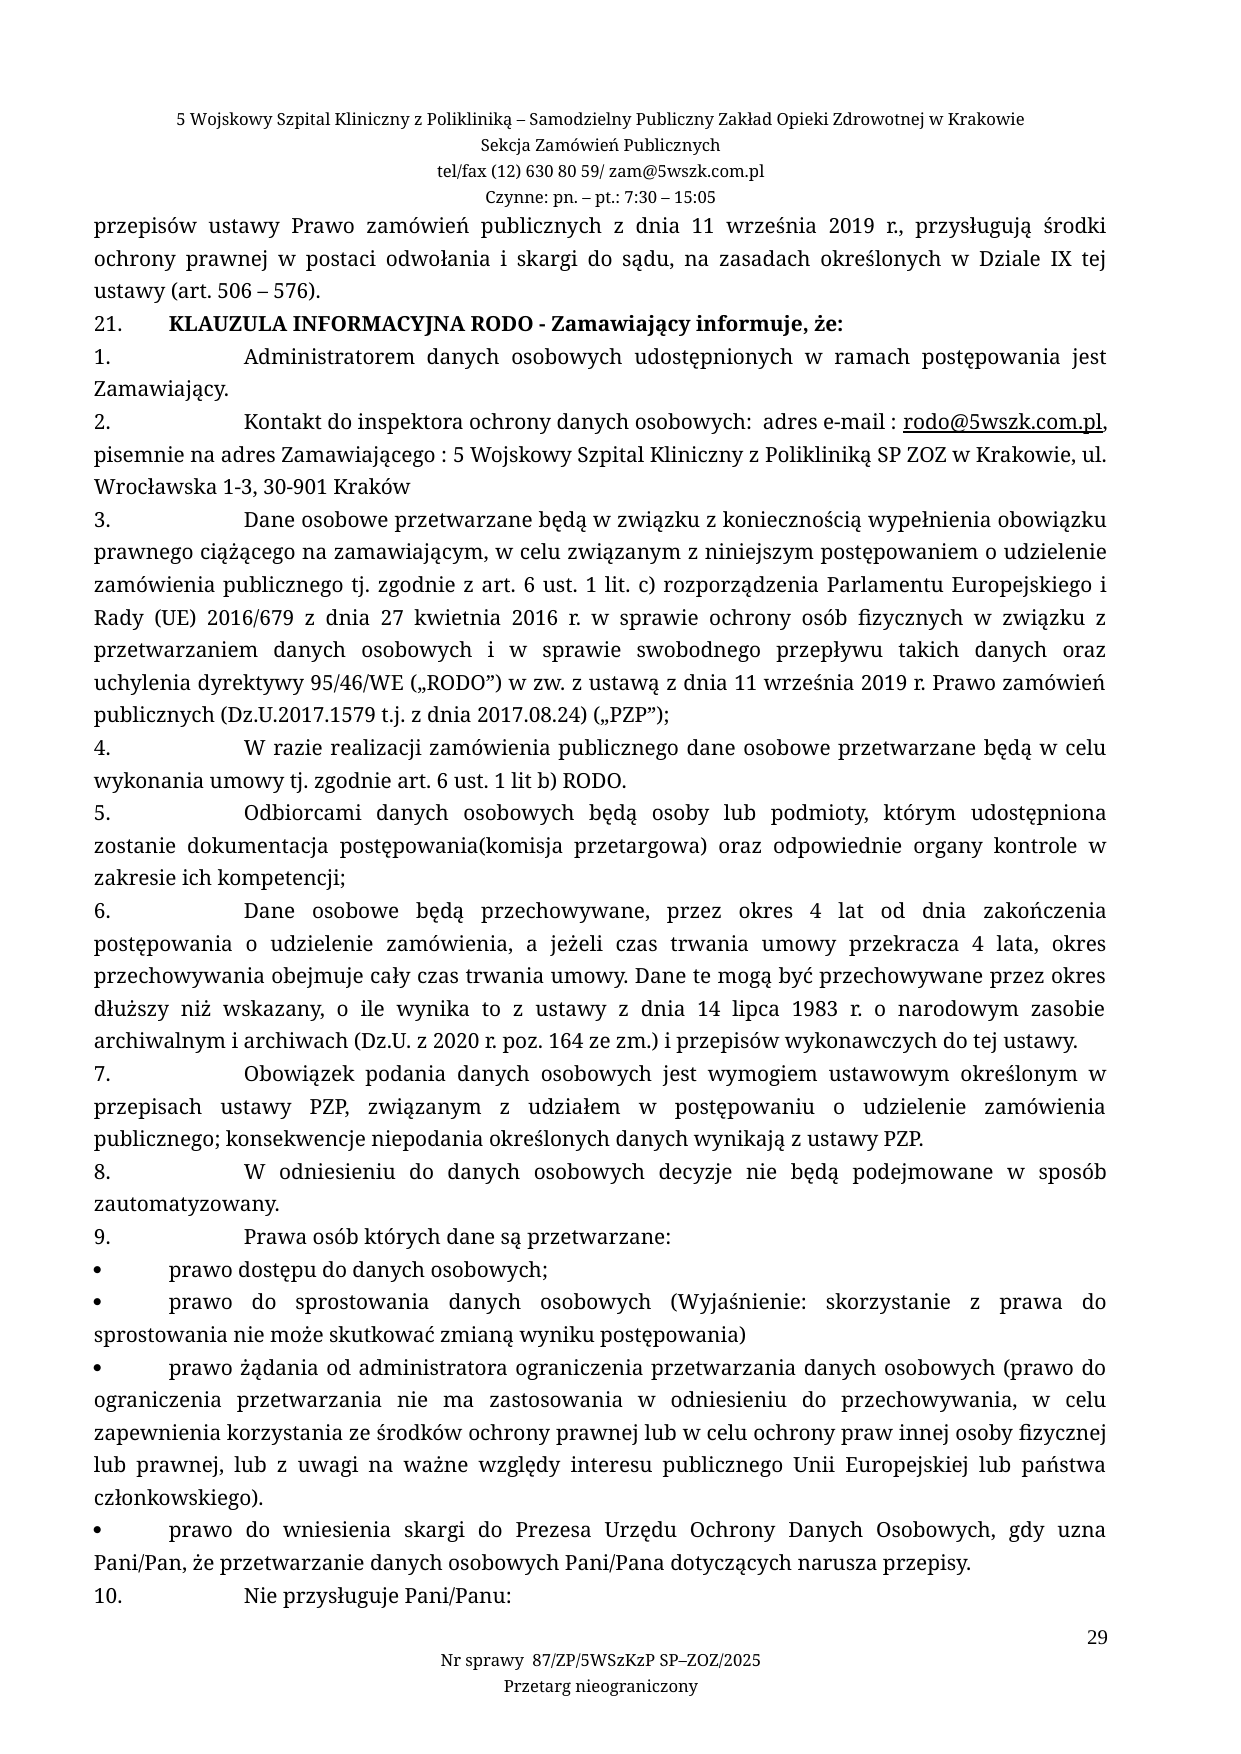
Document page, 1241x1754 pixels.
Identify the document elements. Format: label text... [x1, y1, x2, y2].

list Dane osobowe przetwarzane będą w związku z koniecznością wypełnienia obowiązku prawnego ciążącego na zamawiającym, w celu związanym z niniejszym postępowaniem o udzielenie zamówienia publicznego tj. zgodnie z art. 6 ust. 1 lit. c) rozporządzenia Parlamentu Europejskiego i Rady (UE) 2016/679 z dnia 27 kwietnia 2016 r. w sprawie ochrony osób fizycznych w związku z przetwarzaniem danych osobowych i w sprawie swobodnego przepływu takich danych oraz uchylenia dyrektywy 95/46/WE („RODO”) w zw. z ustawą z dnia 11 września 2019 r. Prawo zamówień publicznych (Dz.U.2017.1579 t.j. z dnia 2017.08.24) („PZP”); [94, 505, 1107, 729]
list W odniesieniu do danych osobowych decyzje nie będą podejmowane w sposób zautomatyzowany. [94, 1157, 1107, 1218]
list Odbiorcami danych osobowych będą osoby lub podmioty, którym udostępniona zostanie dokumentacja postępowania(komisja przetargowa) oraz odpowiednie organy kontrole w zakresie ich kompetencji; [94, 798, 1107, 892]
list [94, 211, 1107, 305]
list Dane osobowe będą przechowywane, przez okres 4 lat od dnia zakończenia postępowania o udzielenie zamówienia, a jeżeli czas trwania umowy przekracza 4 lata, okres przechowywania obejmuje cały czas trwania umowy. Dane te mogą być przechowywane przez okres dłuższy niż wskazany, o ile wynika to z ustawy z dnia 14 lipca 1983 r. o narodowym zasobie archiwalnym i archiwach (Dz.U. z 2020 r. poz. 164 ze zm.) i przepisów wykonawczych do tej ustawy. [94, 896, 1107, 1055]
list prawo dostępu do danych osobowych; [94, 1255, 1107, 1283]
list Prawa osób których dane są przetwarzane: [94, 1222, 1107, 1251]
list W razie realizacji zamówienia publicznego dane osobowe przetwarzane będą w celu wykonania umowy tj. zgodnie art. 6 ust. 1 lit b) RODO. [94, 733, 1107, 794]
list Kontakt do inspektora ochrony danych osobowych: adres e-mail : rodo@5wszk.com.pl, pisemnie na adres Zamawiającego : 5 Wojskowy Szpital Kliniczny z Polikliniką SP ZOZ w Krakowie, ul. Wrocławska 1-3, 30-901 Kraków [94, 407, 1107, 501]
list KLAUZULA INFORMACYJNA RODO - Zamawiający informuje, że: [94, 309, 1107, 338]
list prawo żądania od administratora ograniczenia przetwarzania danych osobowych (prawo do ograniczenia przetwarzania nie ma zastosowania w odniesieniu do przechowywania, w celu zapewnienia korzystania ze środków ochrony prawnej lub w celu ochrony praw innej osoby fizycznej lub prawnej, lub z uwagi na ważne względy interesu publicznego Unii Europejskiej lub państwa członkowskiego). [94, 1353, 1107, 1511]
list Nie przysługuje Pani/Panu: [94, 1581, 1107, 1609]
list prawo do sprostowania danych osobowych (Wyjaśnienie: skorzystanie z prawa do sprostowania nie może skutkować zmianą wyniku postępowania) [94, 1287, 1107, 1348]
list Obowiązek podania danych osobowych jest wymogiem ustawowym określonym w przepisach ustawy PZP, związanym z udziałem w postępowaniu o udzielenie zamówienia publicznego; konsekwencje niepodania określonych danych wynikają z ustawy PZP. [94, 1059, 1107, 1153]
list Administratorem danych osobowych udostępnionych w ramach postępowania jest Zamawiający. [94, 342, 1107, 403]
list prawo do wniesienia skargi do Prezesa Urzędu Ochrony Danych Osobowych, gdy uzna Pani/Pan, że przetwarzanie danych osobowych Pani/Pana dotyczących narusza przepisy. [94, 1516, 1107, 1577]
